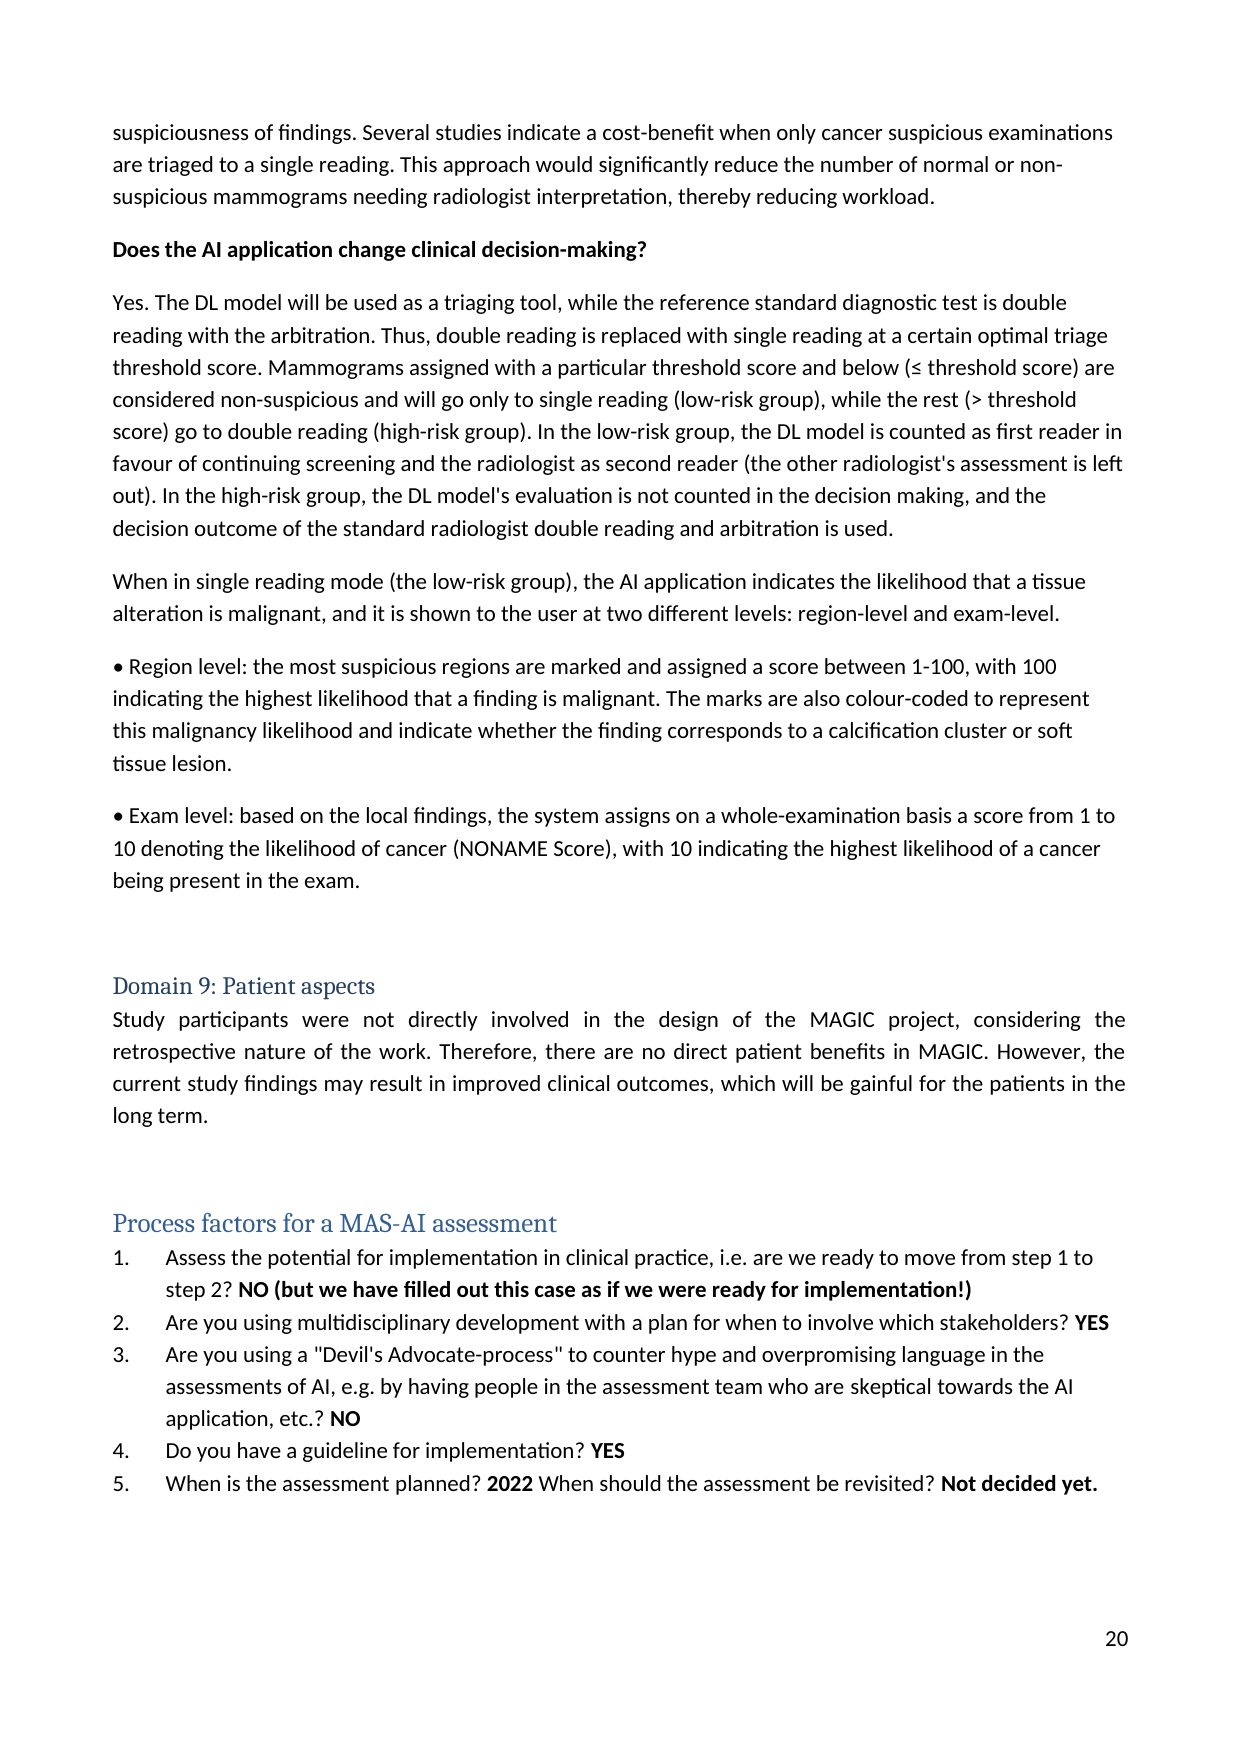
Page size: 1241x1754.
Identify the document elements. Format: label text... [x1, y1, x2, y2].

text Does the AI application change clinical decision-making? [112, 236, 1128, 263]
list Assess the potential for implementation in clinical practice, i.e. are we ready to move from step 1 to step 2? NO (but we have filled out this case as if we were ready for implementation!) [112, 1243, 1128, 1304]
text Yes. The DL model will be used as a triaging tool, while the reference standard diagnostic test is double reading with the arbitration. Thus, double reading is replaced with single reading at a certain optimal triage threshold score. Mammograms assigned with a particular threshold score and below (≤ threshold score) are considered non-suspicious and will go only to single reading (low-risk group), while the rest (> threshold score) go to double reading (high-risk group). In the low-risk group, the DL model is counted as first reader in favour of continuing screening and the radiologist as second reader (the other radiologist's assessment is left out). In the high-risk group, the DL model's evaluation is not counted in the decision making, and the decision outcome of the standard radiologist double reading and arbitration is used. [112, 288, 1128, 542]
text When in single reading mode (the low-risk group), the AI application indicates the likelihood that a tissue alteration is malignant, and it is shown to the user at two different levels: region-level and exam-level. [112, 567, 1128, 627]
list When is the assessment planned? 2022 When should the assessment be revisited? Not decided yet. [112, 1469, 1128, 1497]
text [112, 118, 1128, 211]
subtitle Domain 9: Patient aspects [112, 972, 1128, 1001]
text • Exam level: based on the local findings, the system assigns on a whole-examination basis a score from 1 to 10 denoting the likelihood of cancer (NONAME Score), with 10 indicating the highest likelihood of a cancer being present in the exam. [112, 802, 1128, 894]
subtitle Process factors for a MAS-AI assessment [112, 1208, 1128, 1239]
list Are you using multidisciplinary development with a plan for when to involve which stakeholders? YES [112, 1308, 1128, 1336]
text Study participants were not directly involved in the design of the MAGIC project, considering the retrospective nature of the work. Therefore, there are no direct patient benefits in MAGIC. However, the current study findings may result in improved clinical outcomes, which will be gainful for the patients in the long term. [112, 1005, 1128, 1130]
list Are you using a "Devil's Advocate-process" to counter hype and overpromising language in the assessments of AI, e.g. by having people in the assessment team who are skeptical towards the AI application, etc.? NO [112, 1340, 1128, 1432]
list Do you have a guideline for implementation? YES [112, 1437, 1128, 1464]
text • Region level: the most suspicious regions are marked and assigned a score between 1-100, with 100 indicating the highest likelihood that a finding is malignant. The marks are also colour-coded to represent this malignancy likelihood and indicate whether the finding corresponds to a calcification cluster or soft tissue lesion. [112, 652, 1128, 777]
